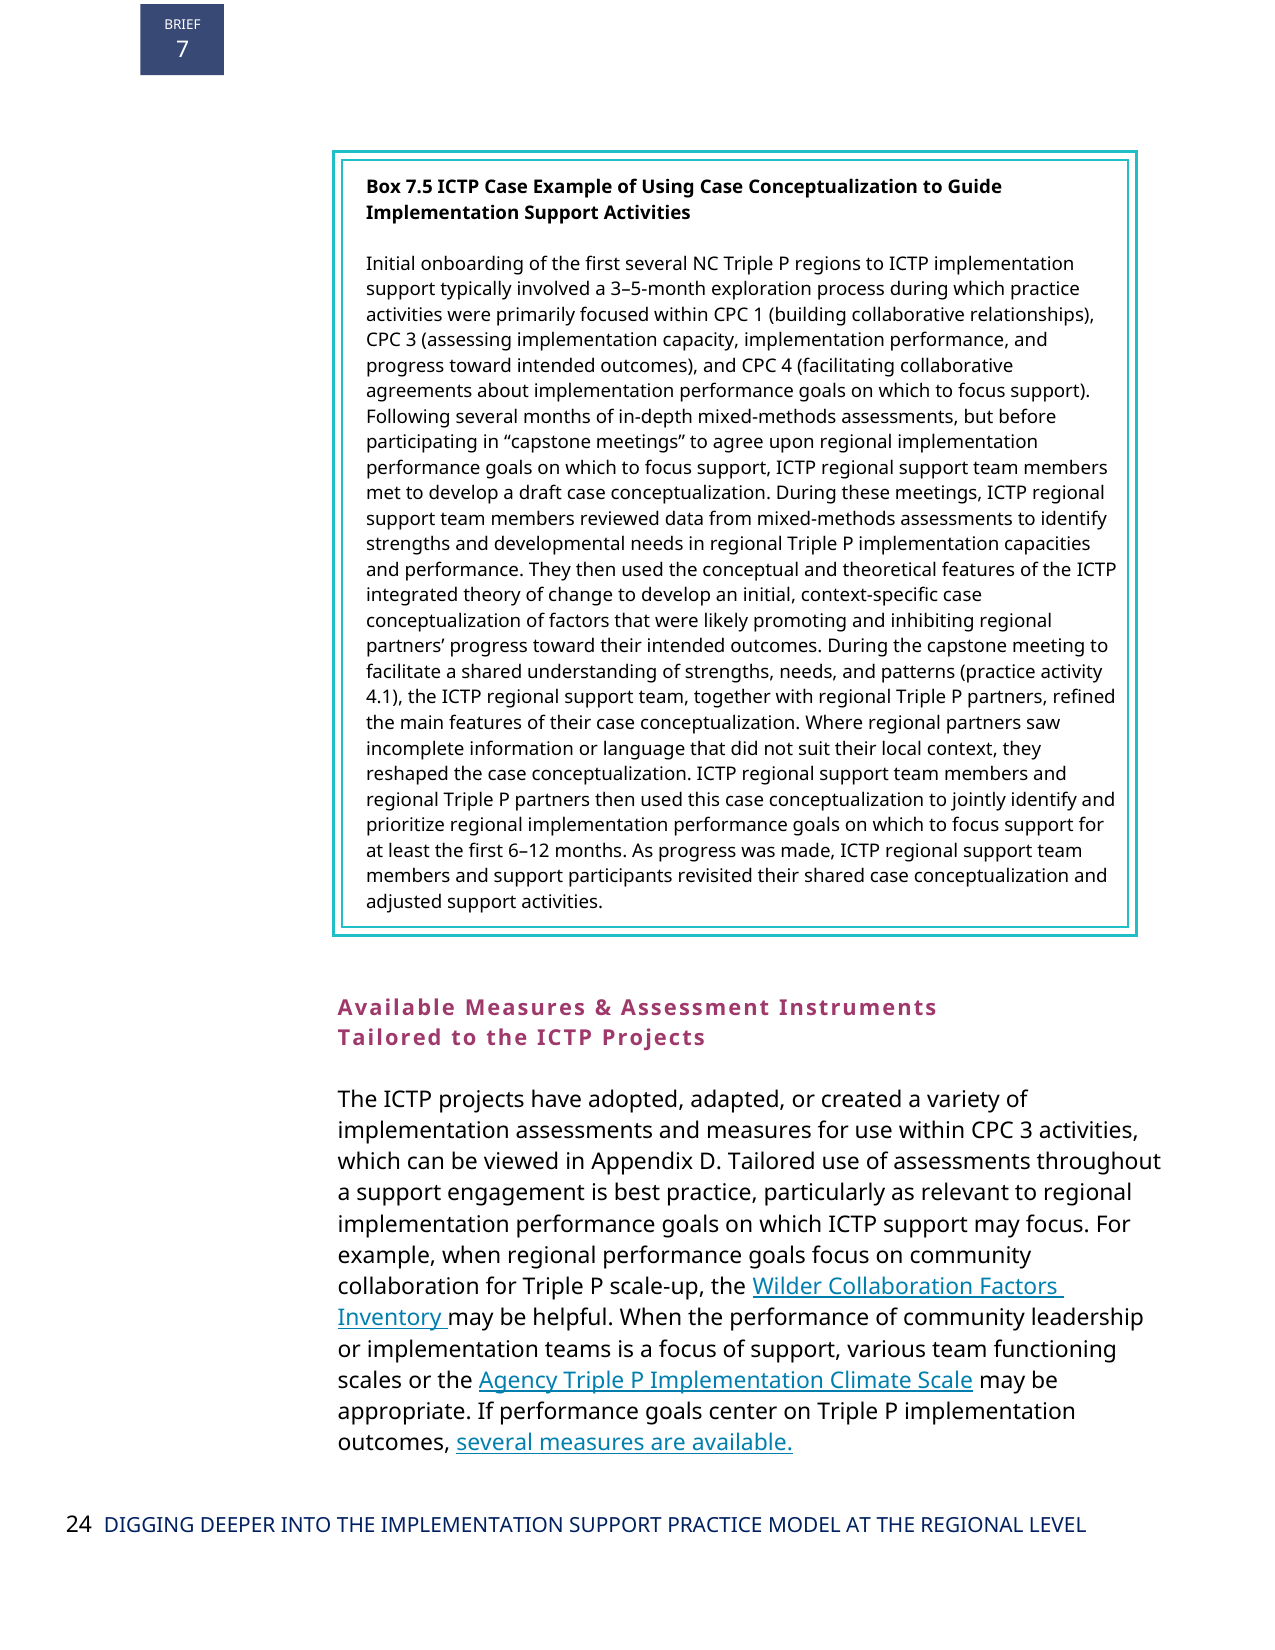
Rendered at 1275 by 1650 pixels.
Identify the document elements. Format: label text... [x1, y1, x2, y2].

table_header Box 7.5 ICTP Case Example of Using Case Conceptualization to Guide Implementation Support Activities Initial onboarding of the first several NC Triple P regions to ICTP implementation support typically involved a 3–5-month exploration process during which practice activities were primarily focused within CPC 1 (building collaborative relationships), CPC 3 (assessing implementation capacity, implementation performance, and progress toward intended outcomes), and CPC 4 (facilitating collaborative agreements about implementation performance goals on which to focus support). Following several months of in-depth mixed-methods assessments, but before participating in “capstone meetings” to agree upon regional implementation performance goals on which to focus support, ICTP regional support team members met to develop a draft case conceptualization. During these meetings, ICTP regional support team members reviewed data from mixed-methods assessments to identify strengths and developmental needs in regional Triple P implementation capacities and performance. They then used the conceptual and theoretical features of the ICTP integrated theory of change to develop an initial, context-specific case conceptualization of factors that were likely promoting and inhibiting regional partners’ progress toward their intended outcomes. During the capstone meeting to facilitate a shared understanding of strengths, needs, and patterns (practice activity 4.1), the ICTP regional support team, together with regional Triple P partners, refined the main features of their case conceptualization. Where regional partners saw incomplete information or language that did not suit their local context, they reshaped the case conceptualization. ICTP regional support team members and regional Triple P partners then used this case conceptualization to jointly identify and prioritize regional implementation performance goals on which to focus support for at least the first 6–12 months. As progress was made, ICTP regional support team members and support participants revisited their shared case conceptualization and adjusted support activities. [338, 153, 1132, 926]
subtitle Available Measures & Assessment Instruments Tailored to the ICTP Projects [337, 992, 1022, 1051]
text The ICTP projects have adopted, adapted, or created a variety of implementation assessments and measures for use within CPC 3 activities, which can be viewed in Appendix D. Tailored use of assessments throughout a support engagement is best practice, particularly as relevant to regional implementation performance goals on which ICTP support may focus. For example, when regional performance goals focus on community collaboration for Triple P scale-up, the Wilder Collaboration Factors Inventory may be helpful. When the performance of community leadership or implementation teams is a focus of support, various team functioning scales or the Agency Triple P Implementation Climate Scale may be appropriate. If performance goals center on Triple P implementation outcomes, several measures are available. [337, 1083, 1162, 1458]
